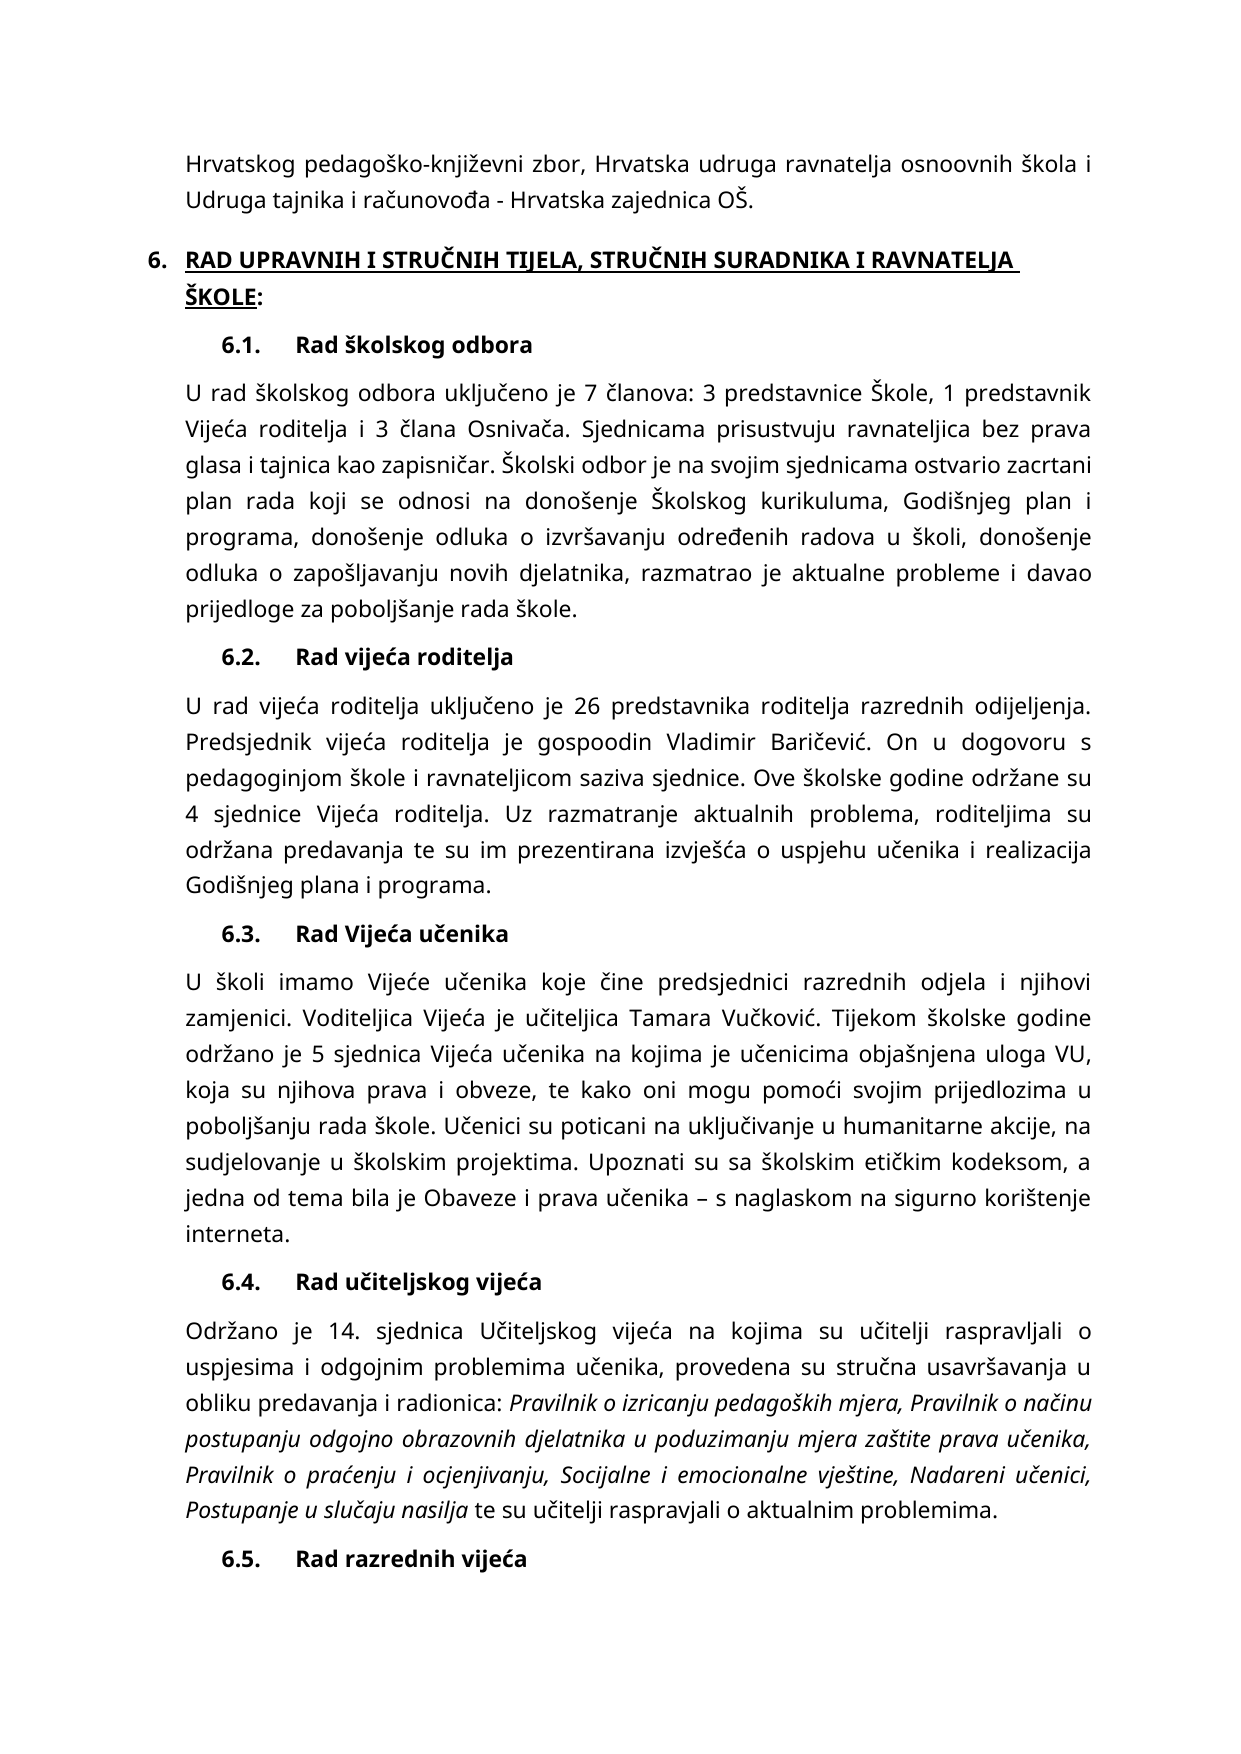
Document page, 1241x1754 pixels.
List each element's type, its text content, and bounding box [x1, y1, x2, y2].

list U školi imamo Vijeće učenika koje čine predsjednici razrednih odjela i njihovi zamjenici. Voditeljica Vijeća je učiteljica Tamara Vučković. Tijekom školske godine održano je 5 sjednica Vijeća učenika na kojima je učenicima objašnjena uloga VU, koja su njihova prava i obveze, te kako oni mogu pomoći svojim prijedlozima u poboljšanju rada škole. Učenici su poticani na uključivanje u humanitarne akcije, na sudjelovanje u školskim projektima. Upoznati su sa školskim etičkim kodeksom, a jedna od tema bila je Obaveze i prava učenika – s naglaskom na sigurno korištenje interneta. [185, 966, 1093, 1249]
list U rad vijeća roditelja uključeno je 26 predstavnika roditelja razrednih odijeljenja. Predsjednik vijeća roditelja je gospoodin Vladimir Baričević. On u dogovoru s pedagoginjom škole i ravnateljicom saziva sjednice. Ove školske godine održane su 4 sjednice Vijeća roditelja. Uz razmatranje aktualnih problema, roditeljima su održana predavanja te su im prezentirana izvješća o uspjehu učenika i realizacija Godišnjeg plana i programa. [185, 690, 1093, 901]
list Rad Vijeća učenika [207, 918, 1093, 949]
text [185, 148, 1093, 215]
list Rad razrednih vijeća [207, 1543, 1093, 1574]
list Rad vijeća roditelja [207, 641, 1093, 673]
list Rad učiteljskog vijeća [207, 1266, 1093, 1298]
list Rad školskog odbora [207, 329, 1093, 360]
list RAD UPRAVNIH I STRUČNIH TIJELA, STRUČNIH SURADNIKA I RAVNATELJA ŠKOLE: [148, 244, 1093, 312]
list U rad školskog odbora uključeno je 7 članova: 3 predstavnice Škole, 1 predstavnik Vijeća roditelja i 3 člana Osnivača. Sjednicama prisustvuju ravnateljica bez prava glasa i tajnica kao zapisničar. Školski odbor je na svojim sjednicama ostvario zacrtani plan rada koji se odnosi na donošenje Školskog kurikuluma, Godišnjeg plan i programa, donošenje odluka o izvršavanju određenih radova u školi, donošenje odluka o zapošljavanju novih djelatnika, razmatrao je aktualne probleme i davao prijedloge za poboljšanje rada škole. [185, 377, 1093, 624]
list Održano je 14. sjednica Učiteljskog vijeća na kojima su učitelji raspravljali o uspjesima i odgojnim problemima učenika, provedena su stručna usavršavanja u obliku predavanja i radionica: Pravilnik o izricanju pedagoških mjera, Pravilnik o načinu postupanju odgojno obrazovnih djelatnika u poduzimanju mjera zaštite prava učenika, Pravilnik o praćenju i ocjenjivanju, Socijalne i emocionalne vještine, Nadareni učenici, Postupanje u slučaju nasilja te su učitelji raspravjali o aktualnim problemima. [185, 1315, 1093, 1526]
